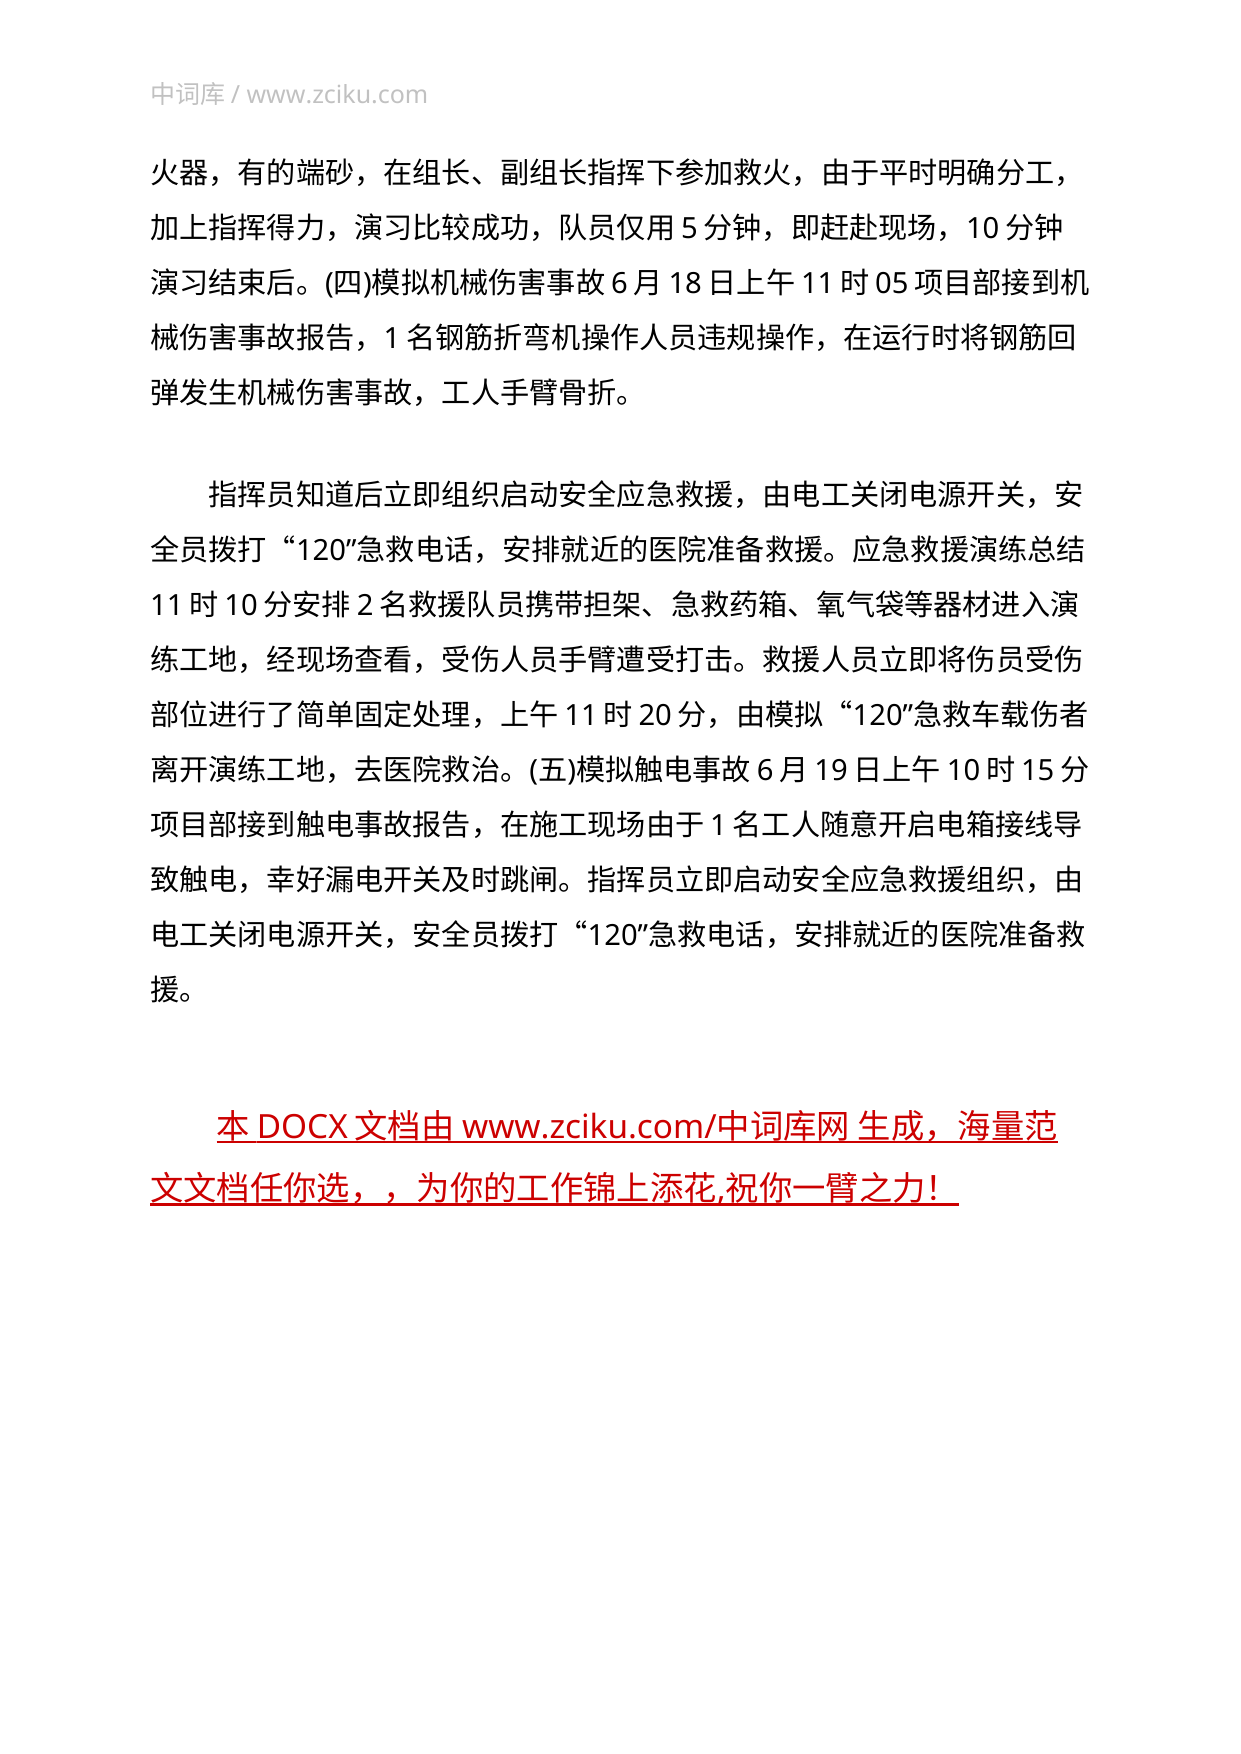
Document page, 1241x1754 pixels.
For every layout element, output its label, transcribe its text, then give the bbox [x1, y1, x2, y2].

text 本DOCX文档由 www.zciku.com/中词库网 生成，海量范文文档任你选，，为你的工作锦上添花,祝你一臂之力！ [150, 1099, 1090, 1211]
text 指挥员知道后立即组织启动安全应急救援，由电工关闭电源开关，安全员拨打“120”急救电话，安排就近的医院准备救援。应急救援演练总结11时10分安排2名救援队员携带担架、急救药箱、氧气袋等器材进入演练工地，经现场查看，受伤人员手臂遭受打击。救援人员立即将伤员受伤部位进行了简单固定处理，上午11时20分，由模拟“120”急救车载伤者离开演练工地，去医院救治。(五)模拟触电事故6月19日上午10时15分项目部接到触电事故报告，在施工现场由于1名工人随意开启电箱接线导致触电，幸好漏电开关及时跳闸。指挥员立即启动安全应急救援组织，由电工关闭电源开关，安全员拨打“120”急救电话，安排就近的医院准备救援。 [150, 472, 1090, 1009]
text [150, 150, 1090, 412]
